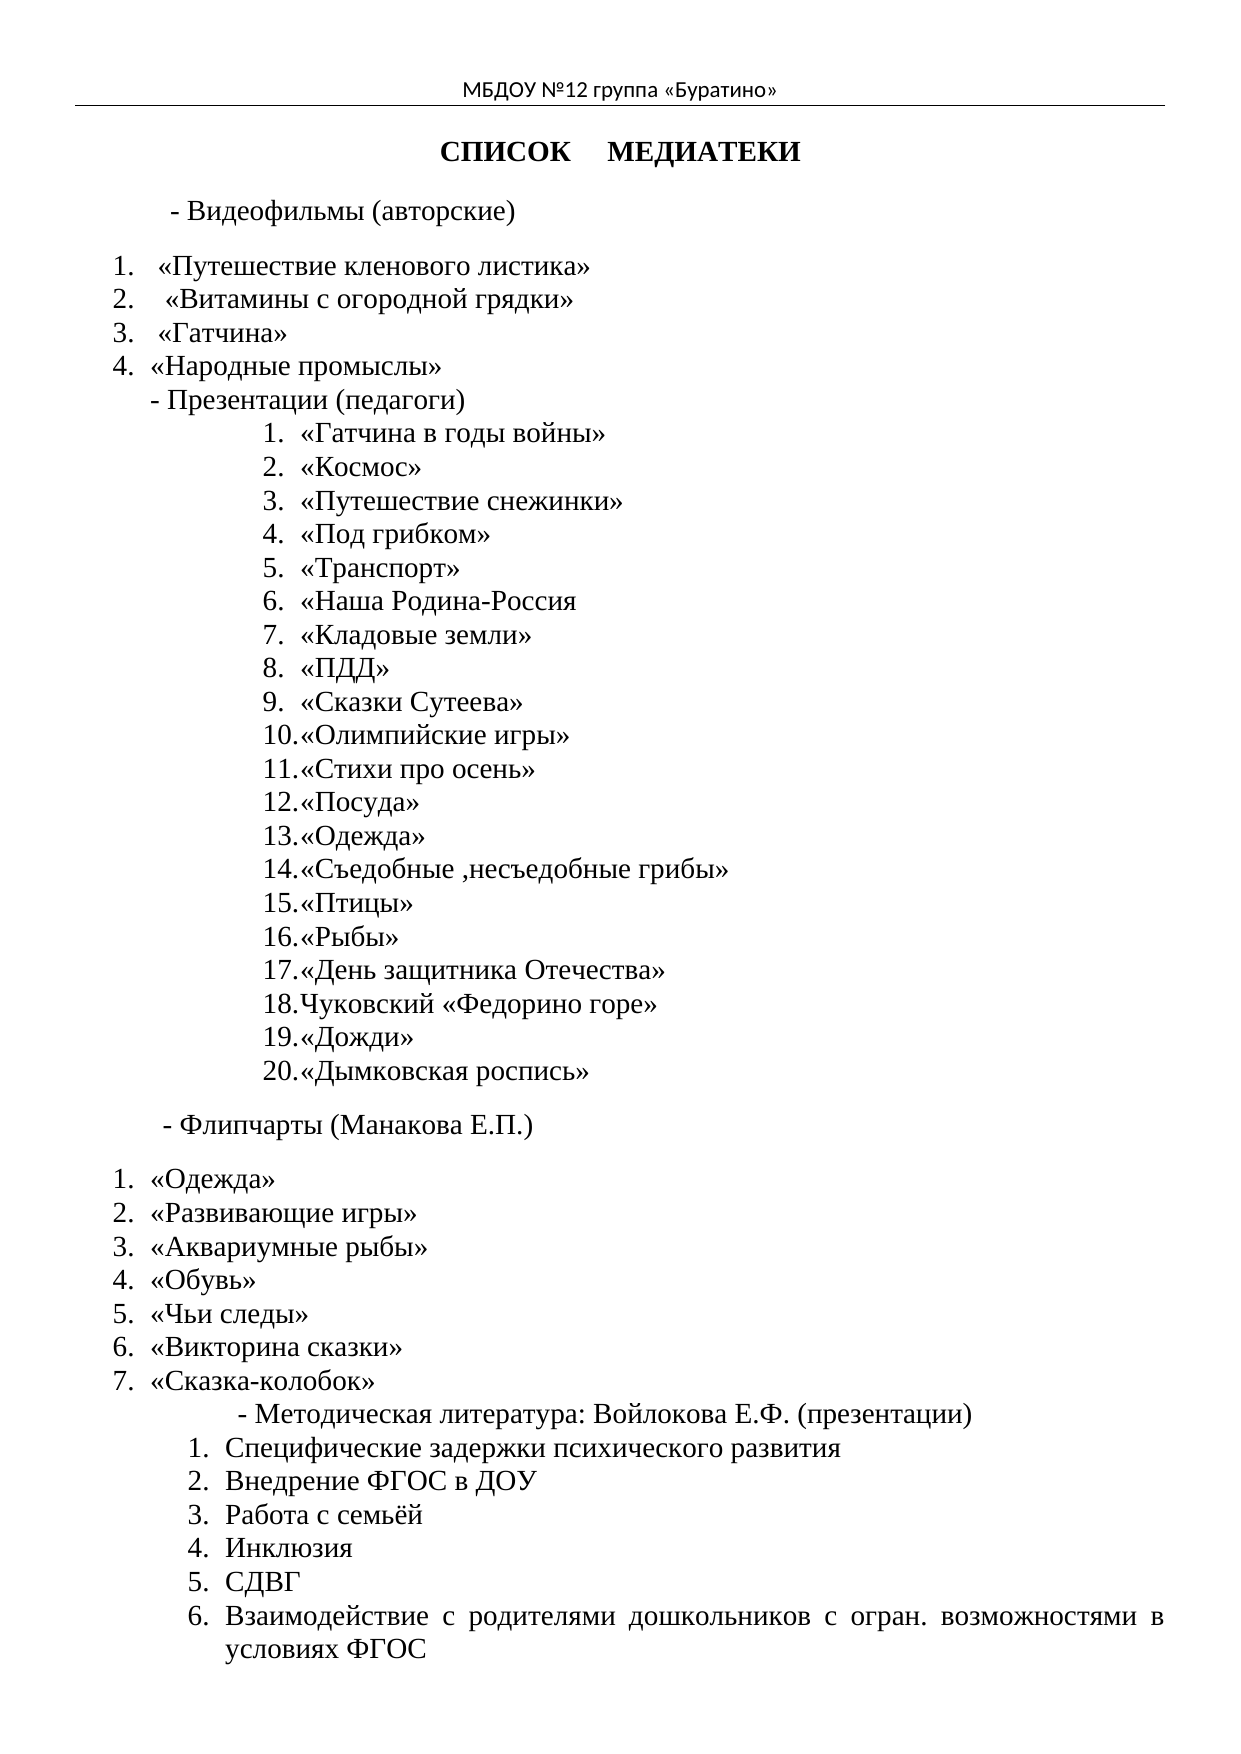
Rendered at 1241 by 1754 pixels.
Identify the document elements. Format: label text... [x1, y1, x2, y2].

list «Гатчина в годы войны» [262, 416, 1165, 449]
list «Стихи про осень» [262, 751, 1165, 784]
list «Съедобные ,несъедобные грибы» [262, 852, 1165, 885]
list «Посуда» [262, 784, 1165, 818]
text МБДОУ №12 группа «Буратино» [75, 75, 1165, 105]
list «Путешествие снежинки» [262, 483, 1165, 516]
list «ПДД» [262, 650, 1165, 684]
list «День защитника Отечества» [262, 952, 1165, 986]
list Чуковский «Федорино горе» [262, 986, 1165, 1019]
list «Народные промыслы» [112, 348, 1165, 382]
list «Дожди» [262, 1019, 1165, 1053]
list Внедрение ФГОС в ДОУ [187, 1463, 1165, 1497]
list «Наша Родина-Россия [262, 583, 1165, 617]
list «Птицы» [262, 885, 1165, 919]
text СПИСОК МЕДИАТЕКИ [75, 134, 1165, 168]
list Взаимодействие с родителями дошкольников с огран. возможностями в условиях ФГОС [187, 1598, 1165, 1665]
list «Гатчина» [112, 315, 1165, 348]
list «Сказка-колобок» [112, 1363, 1165, 1396]
list «Одежда» [112, 1162, 1165, 1195]
list «Чьи следы» [112, 1296, 1165, 1329]
list «Путешествие кленового листика» [112, 248, 1165, 281]
text - Видеофильмы (авторские) [75, 193, 1165, 227]
list «Витамины с огородной грядки» [112, 281, 1165, 315]
list Специфические задержки психического развития [187, 1430, 1165, 1463]
list «Викторина сказки» [112, 1329, 1165, 1363]
list «Дымковская роспись» [262, 1053, 1165, 1086]
list СДВГ [187, 1564, 1165, 1598]
list «Олимпийские игры» [262, 717, 1165, 751]
list «Транспорт» [262, 550, 1165, 583]
list «Одежда» [262, 818, 1165, 852]
list «Аквариумные рыбы» [112, 1229, 1165, 1262]
list - Методическая литература: Войлокова Е.Ф. (презентации) [150, 1396, 1165, 1430]
list Инклюзия [187, 1531, 1165, 1564]
list «Сказки Сутеева» [262, 684, 1165, 717]
list Работа с семьёй [187, 1497, 1165, 1531]
list «Обувь» [112, 1262, 1165, 1296]
list «Космос» [262, 449, 1165, 483]
list «Кладовые земли» [262, 617, 1165, 650]
list «Развивающие игры» [112, 1195, 1165, 1229]
list «Рыбы» [262, 919, 1165, 952]
text - Флипчарты (Манакова Е.П.) [75, 1107, 1165, 1141]
list - Презентации (педагоги) [150, 382, 1165, 416]
list «Под грибком» [262, 516, 1165, 550]
